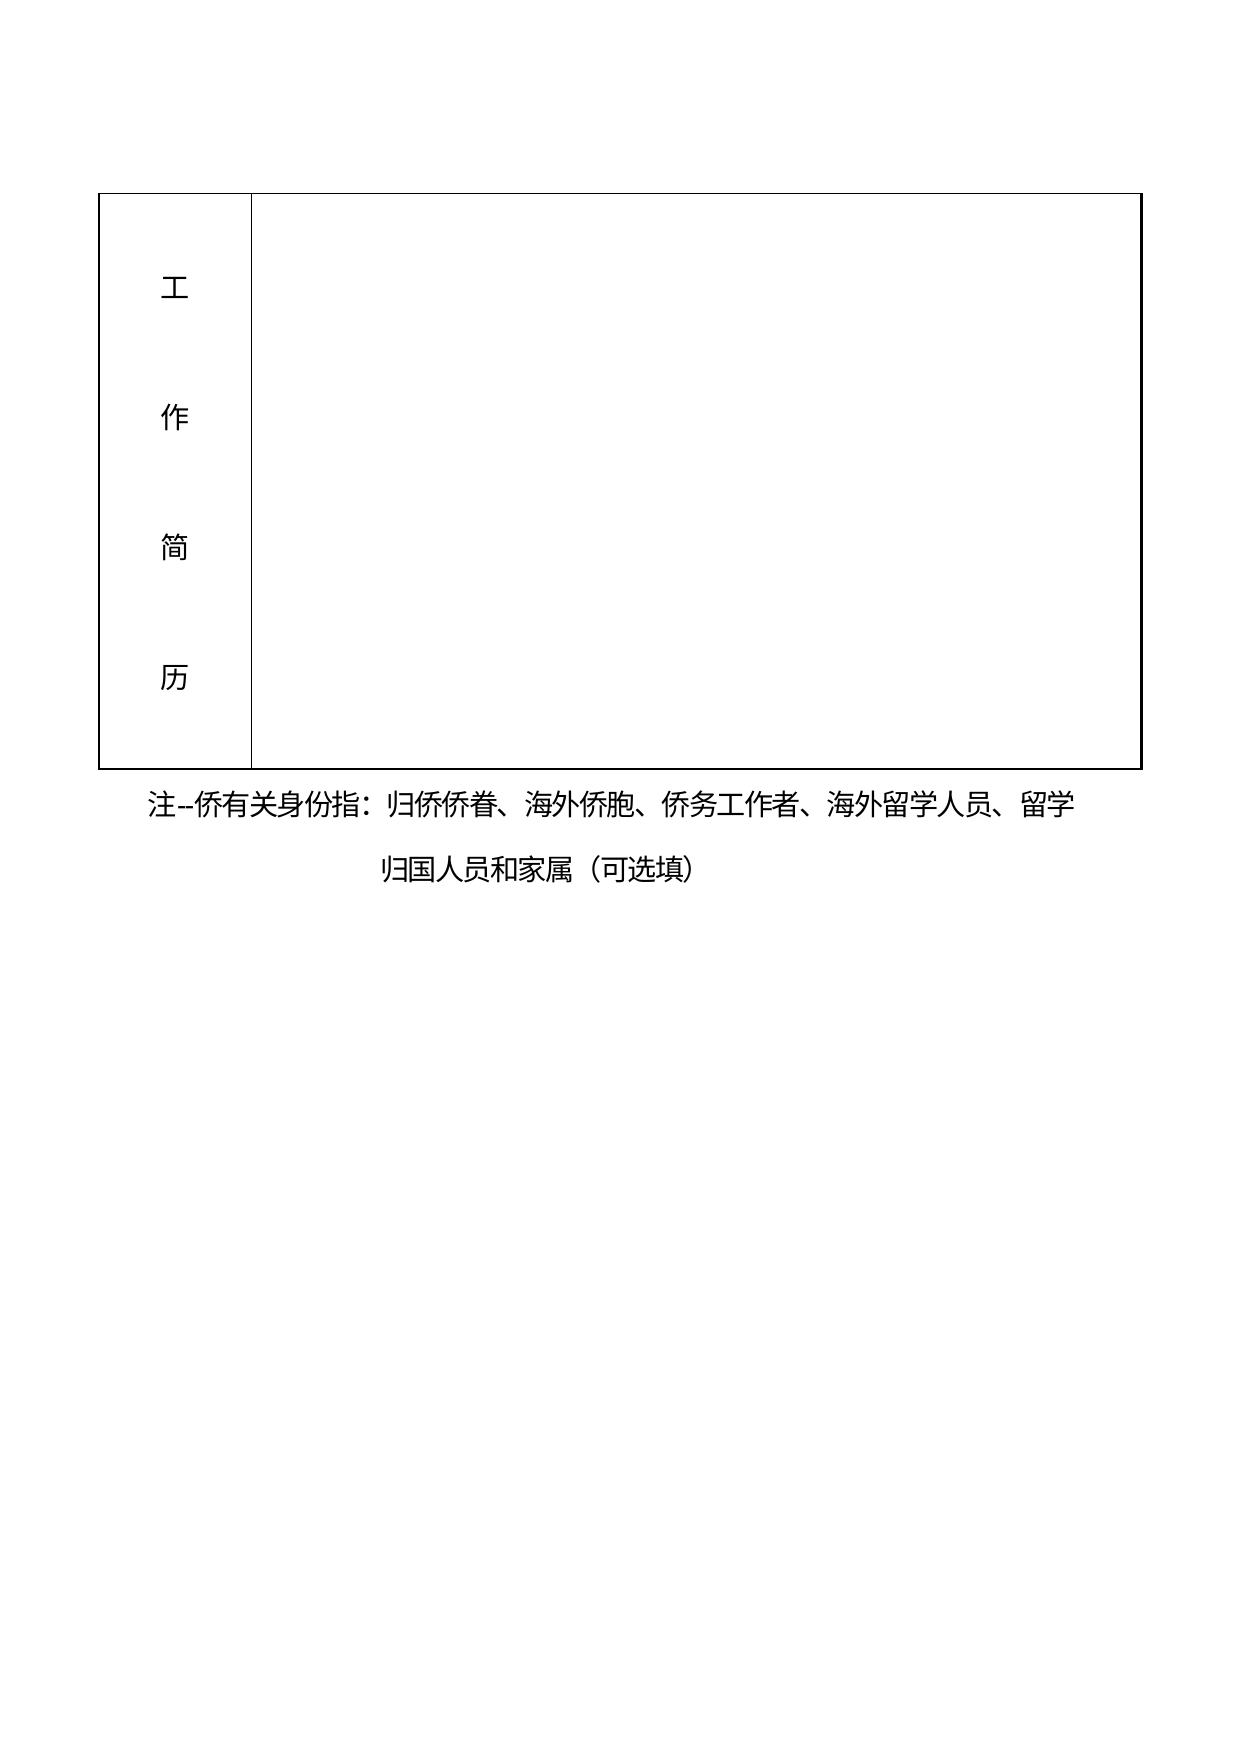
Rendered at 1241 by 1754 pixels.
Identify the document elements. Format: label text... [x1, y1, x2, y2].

table_cell [252, 194, 1140, 768]
text 注--侨有关身份指：归侨侨眷、海外侨胞、侨务工作者、海外留学人员、留学归国人员和家属（可选填） [148, 770, 1092, 900]
table_cell 工 作 简 历 [100, 194, 251, 768]
